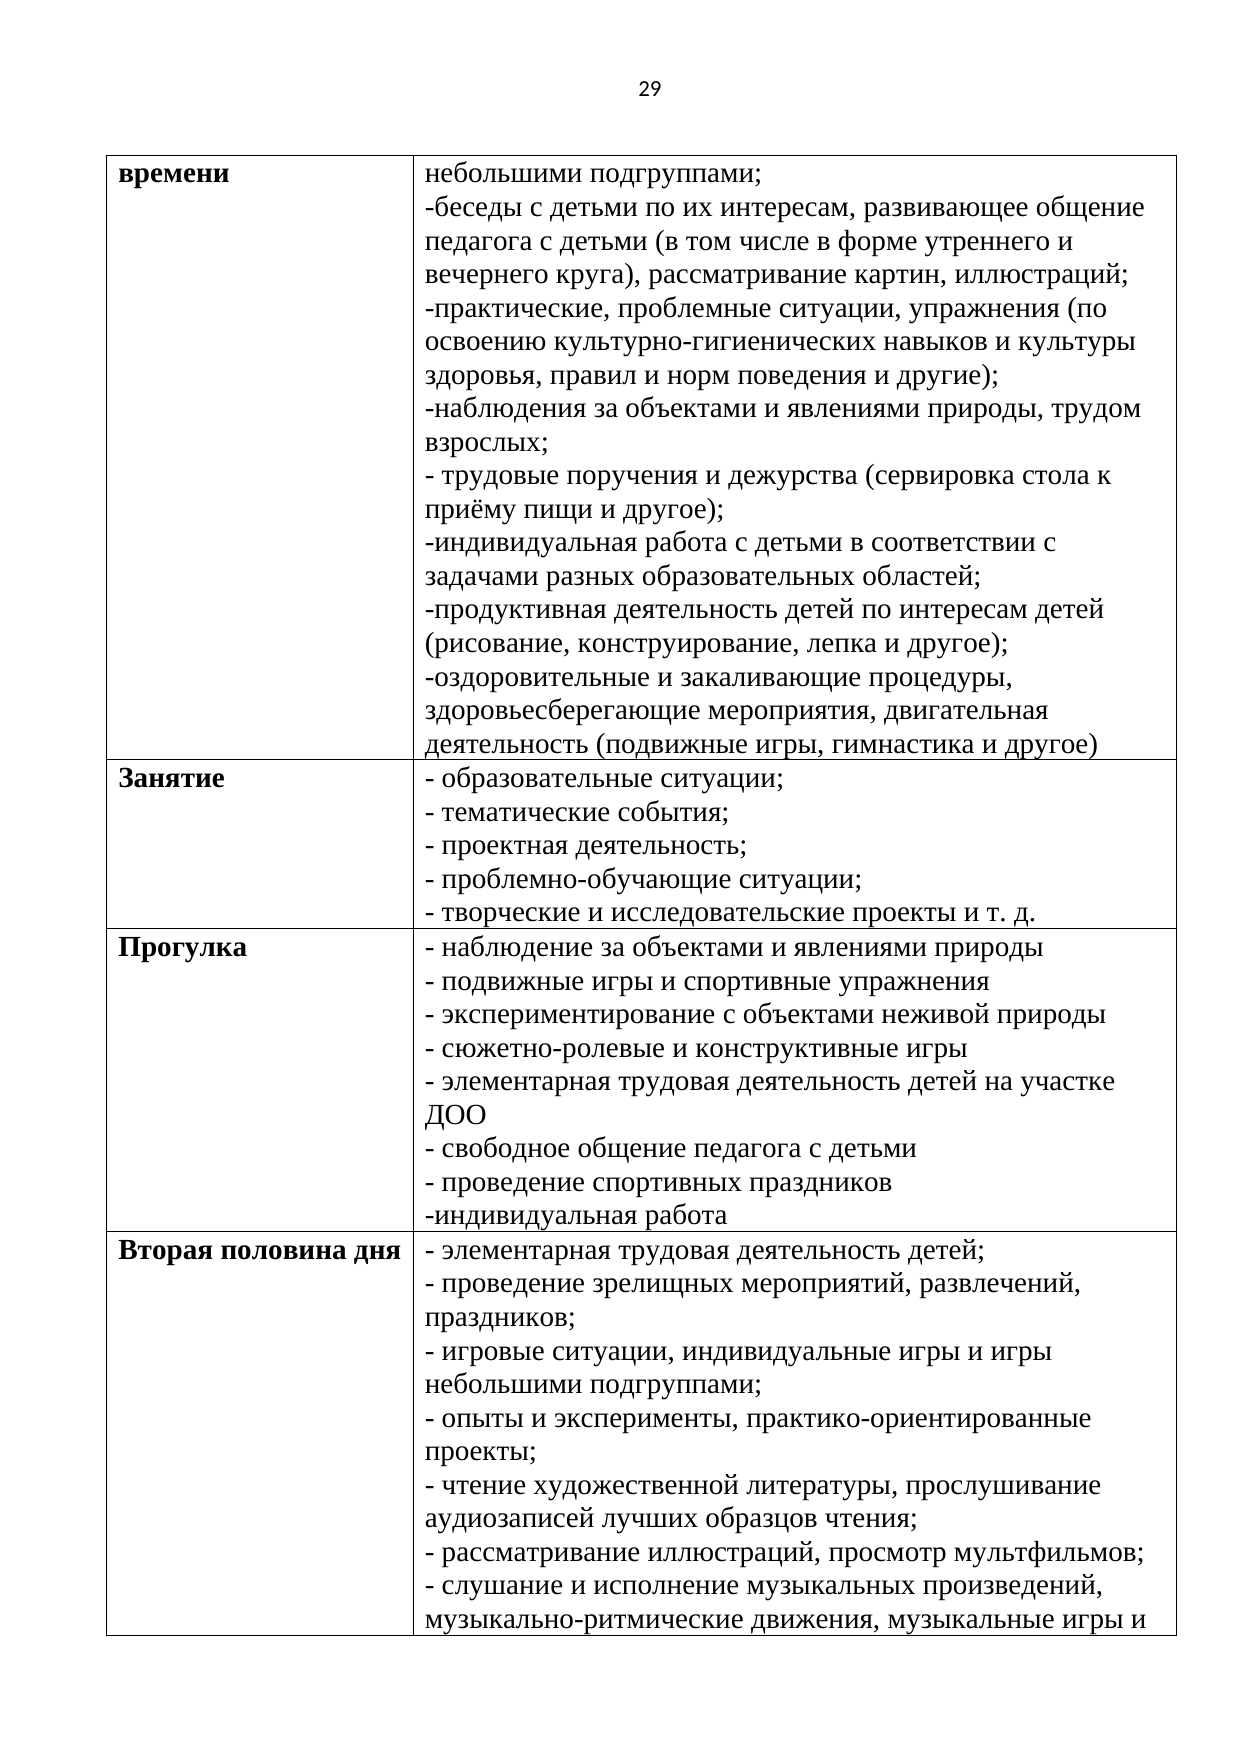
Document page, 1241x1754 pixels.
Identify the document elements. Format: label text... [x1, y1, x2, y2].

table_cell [414, 1232, 1176, 1634]
table_cell Прогулка [107, 929, 413, 1231]
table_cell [414, 156, 1176, 759]
table_cell Вторая половина дня [107, 1232, 413, 1634]
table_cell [107, 156, 413, 759]
table_cell - образовательные ситуации; - тематические события; - проектная деятельность; - проблемно-обучающие ситуации; - творческие и исследовательские проекты и т. д. [414, 760, 1176, 928]
table_cell - наблюдение за объектами и явлениями природы - подвижные игры и спортивные упражнения - экспериментирование с объектами неживой природы - сюжетно-ролевые и конструктивные игры - элементарная трудовая деятельность детей на участке ДОО - свободное общение педагога с детьми - проведение спортивных праздников -индивидуальная работа [414, 929, 1176, 1231]
table_cell Занятие [107, 760, 413, 928]
